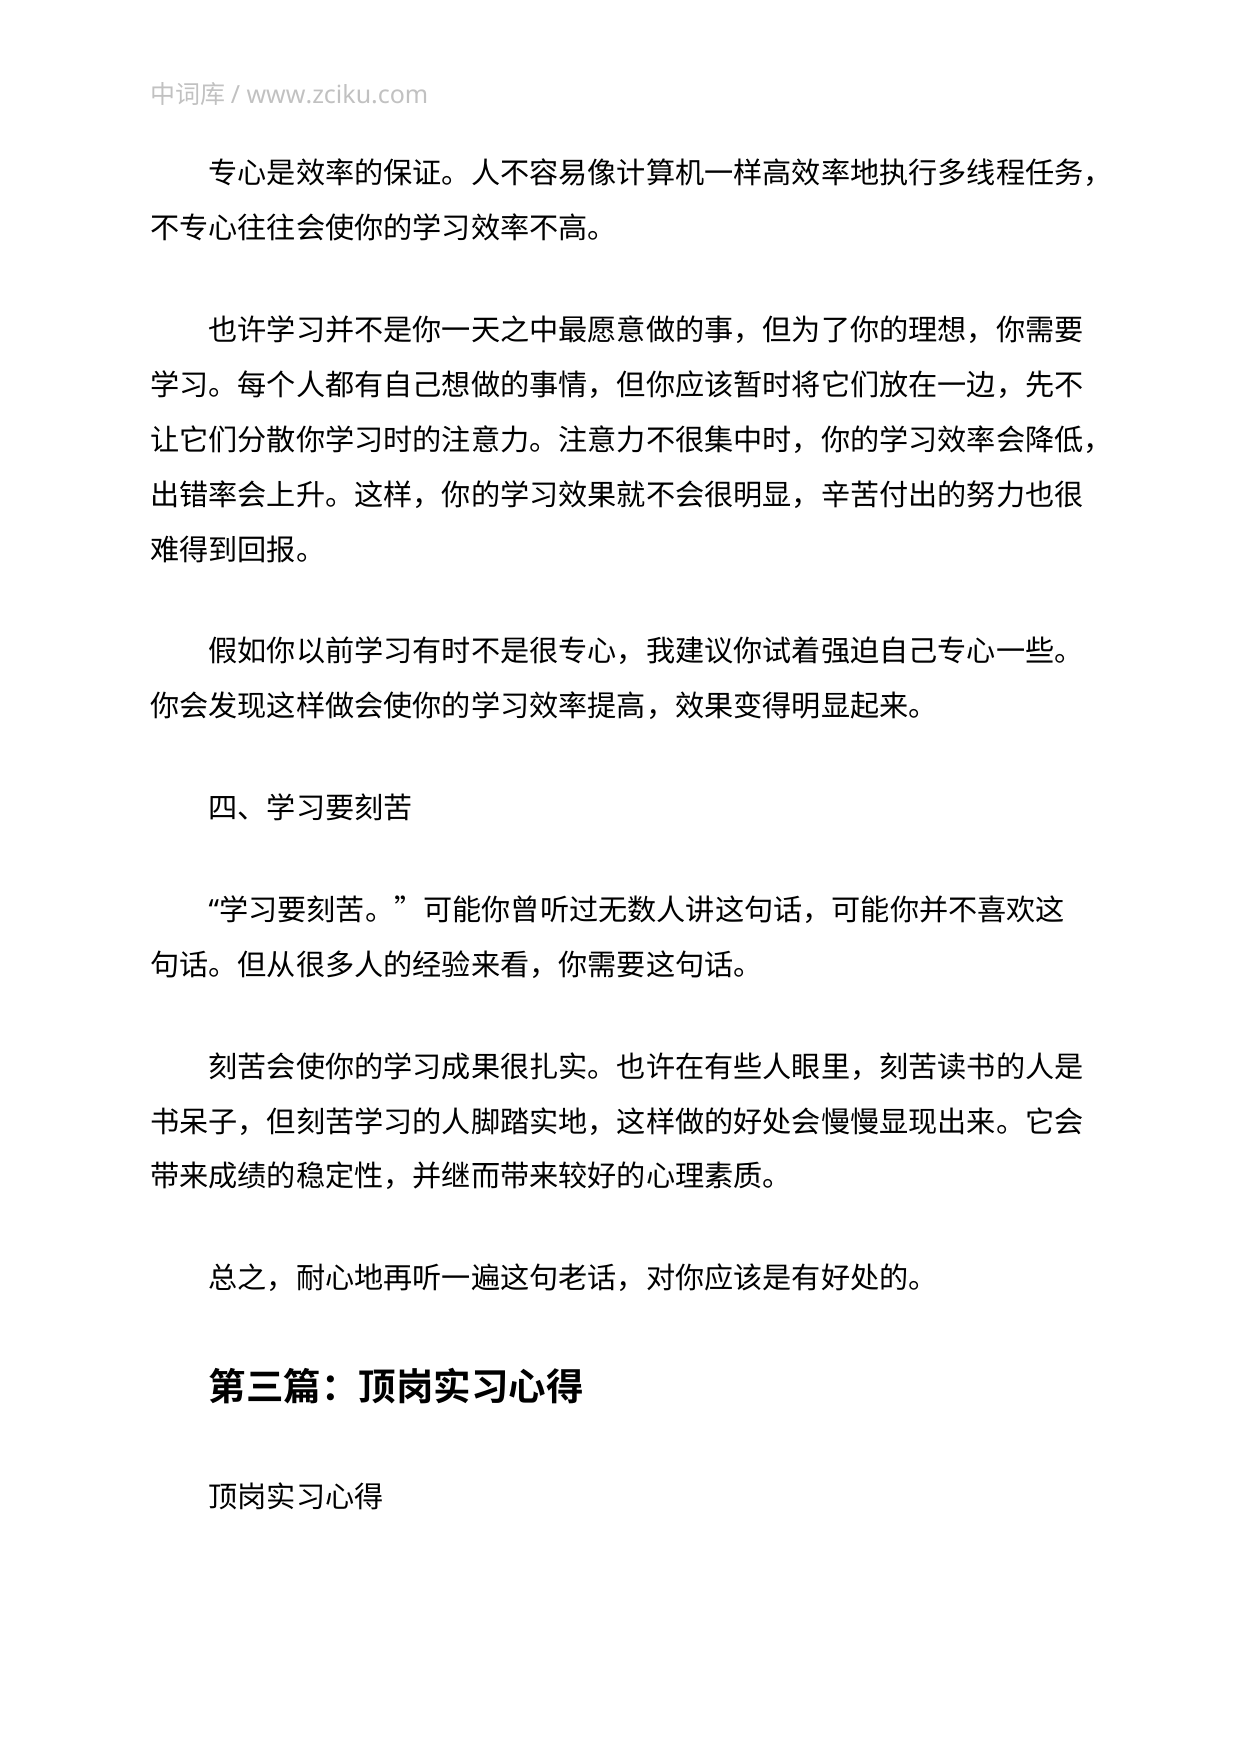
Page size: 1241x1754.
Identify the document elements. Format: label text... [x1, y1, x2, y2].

text 总之，耐心地再听一遍这句老话，对你应该是有好处的。 [150, 1255, 1090, 1297]
text 顶岗实习心得 [150, 1474, 1090, 1516]
text 第三篇：顶岗实习心得 [150, 1357, 1090, 1411]
text 假如你以前学习有时不是很专心，我建议你试着强迫自己专心一些。你会发现这样做会使你的学习效率提高，效果变得明显起来。 [150, 628, 1090, 725]
text 专心是效率的保证。人不容易像计算机一样高效率地执行多线程任务，不专心往往会使你的学习效率不高。 [150, 150, 1090, 247]
text 也许学习并不是你一天之中最愿意做的事，但为了你的理想，你需要学习。每个人都有自己想做的事情，但你应该暂时将它们放在一边，先不让它们分散你学习时的注意力。注意力不很集中时，你的学习效率会降低，出错率会上升。这样，你的学习效果就不会很明显，辛苦付出的努力也很难得到回报。 [150, 307, 1090, 568]
text “学习要刻苦。”可能你曾听过无数人讲这句话，可能你并不喜欢这句话。但从很多人的经验来看，你需要这句话。 [150, 886, 1090, 984]
text 四、学习要刻苦 [150, 785, 1090, 827]
text 刻苦会使你的学习成果很扎实。也许在有些人眼里，刻苦读书的人是书呆子，但刻苦学习的人脚踏实地，这样做的好处会慢慢显现出来。它会带来成绩的稳定性，并继而带来较好的心理素质。 [150, 1043, 1090, 1195]
